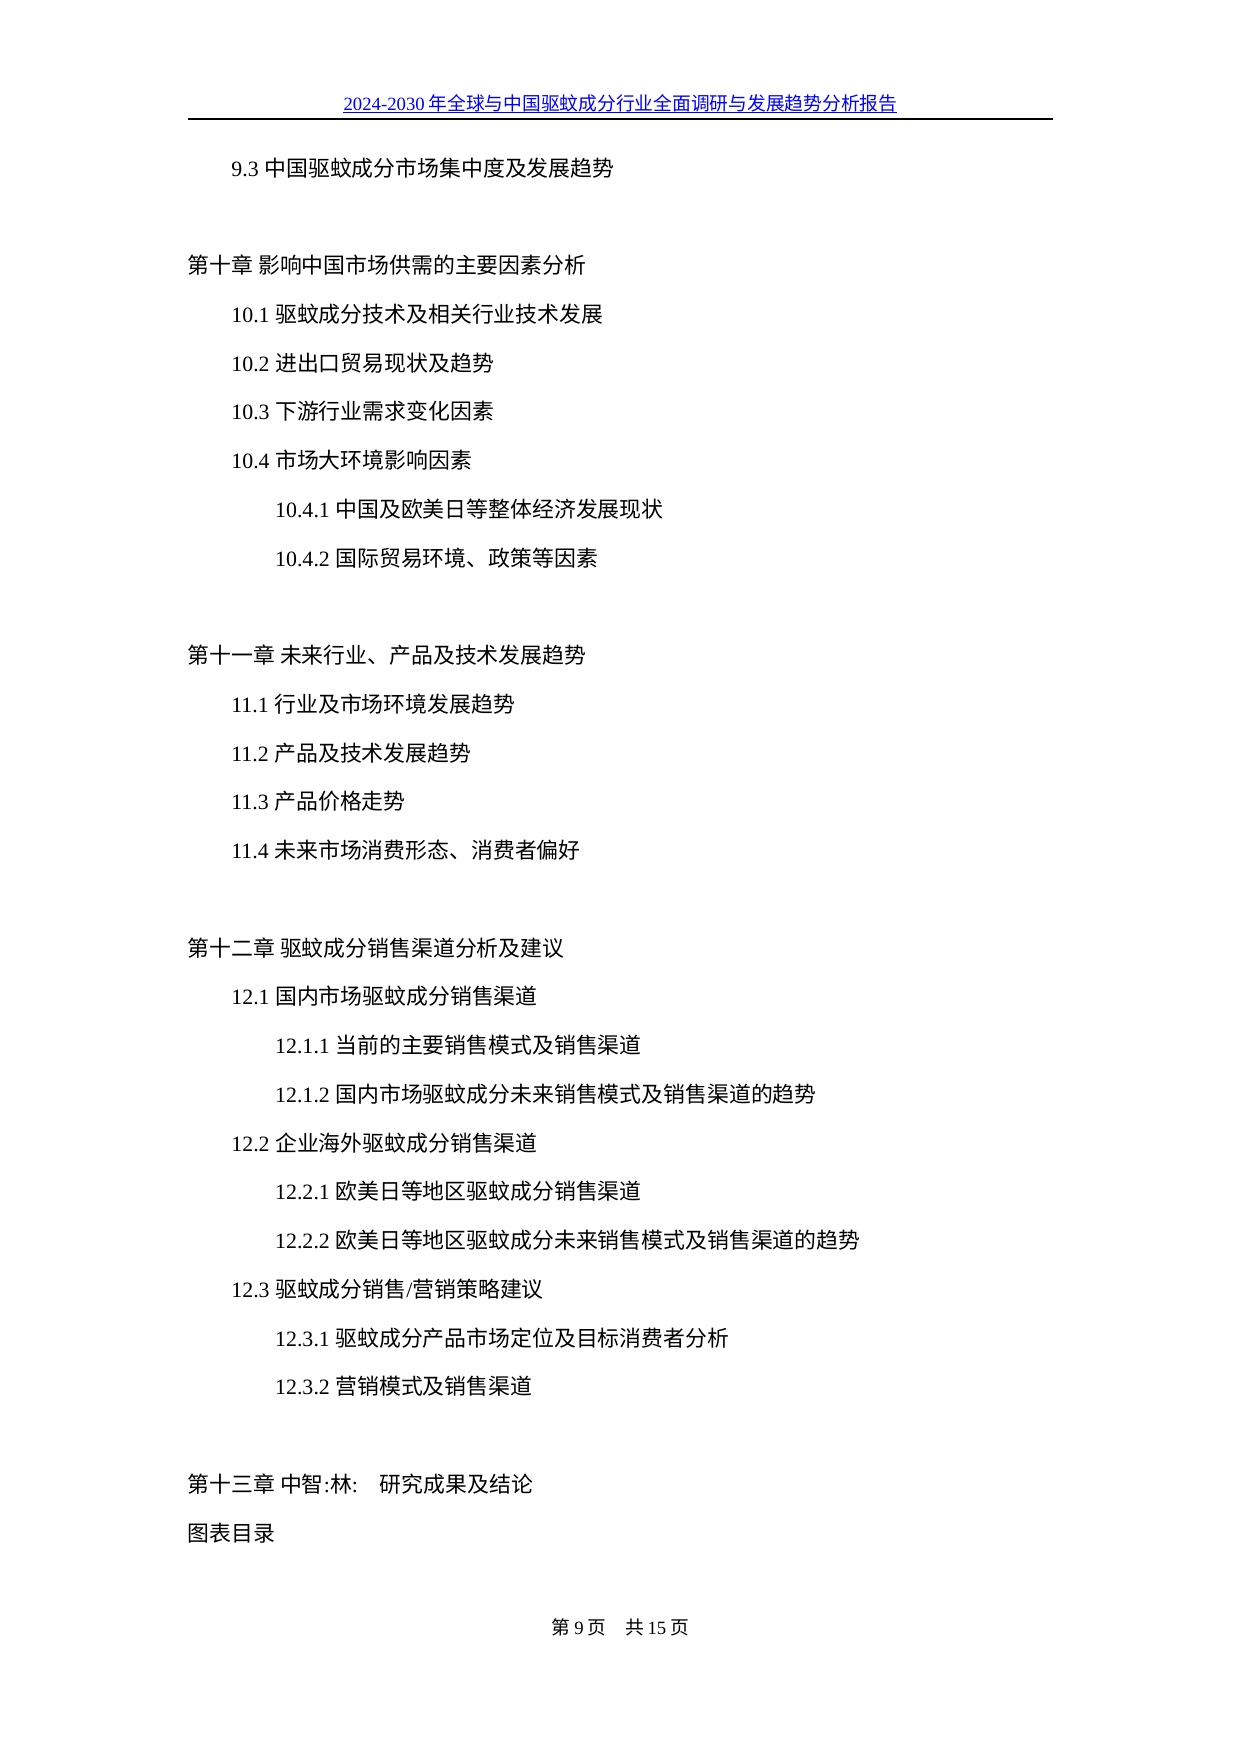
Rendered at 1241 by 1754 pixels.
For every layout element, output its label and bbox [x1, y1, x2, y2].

text [187, 150, 1053, 1548]
